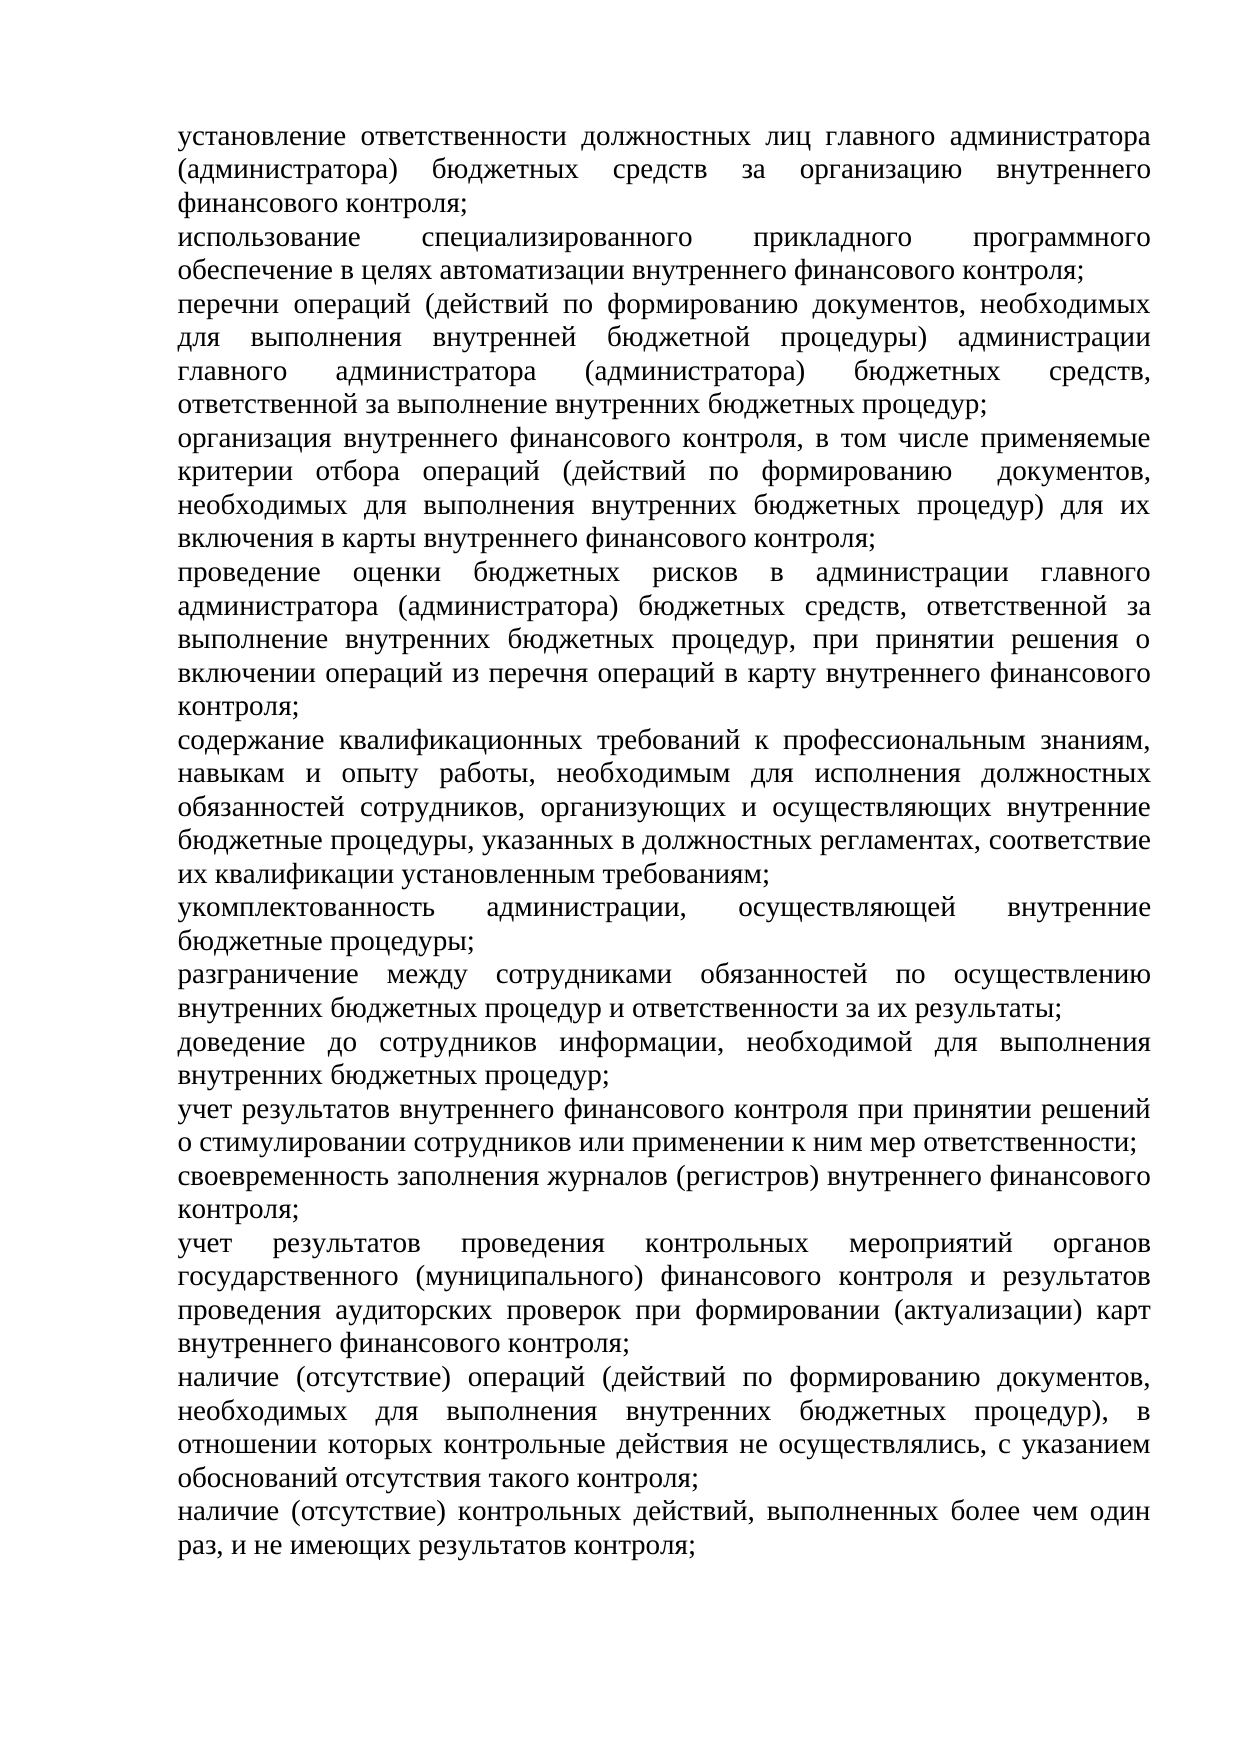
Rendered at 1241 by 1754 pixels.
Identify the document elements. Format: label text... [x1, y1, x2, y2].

text наличие (отсутствие) контрольных действий, выполненных более чем один раз, и не имеющих результатов контроля; [177, 1493, 1152, 1560]
text доведение до сотрудников информации, необходимой для выполнения внутренних бюджетных процедур; [177, 1024, 1152, 1091]
text установление ответственности должностных лиц главного администратора (администратора) бюджетных средств за организацию внутреннего финансового контроля; [177, 118, 1152, 219]
text укомплектованность администрации, осуществляющей внутренние бюджетные процедуры; [177, 889, 1152, 957]
text учет результатов проведения контрольных мероприятий органов государственного (муниципального) финансового контроля и результатов проведения аудиторских проверок при формировании (актуализации) карт внутреннего финансового контроля; [177, 1225, 1152, 1359]
text своевременность заполнения журналов (регистров) внутреннего финансового контроля; [177, 1158, 1152, 1225]
text учет результатов внутреннего финансового контроля при принятии решений о стимулировании сотрудников или применении к ним мер ответственности; [177, 1091, 1152, 1158]
text проведение оценки бюджетных рисков в администрации главного администратора (администратора) бюджетных средств, ответственной за выполнение внутренних бюджетных процедур, при принятии решения о включении операций из перечня операций в карту внутреннего финансового контроля; [177, 554, 1152, 722]
text перечни операций (действий по формированию документов, необходимых для выполнения внутренней бюджетной процедуры) администрации главного администратора (администратора) бюджетных средств, ответственной за выполнение внутренних бюджетных процедур; [177, 286, 1152, 420]
text наличие (отсутствие) операций (действий по формированию документов, необходимых для выполнения внутренних бюджетных процедур), в отношении которых контрольные действия не осуществлялись, с указанием обоснований отсутствия такого контроля; [177, 1359, 1152, 1493]
text разграничение между сотрудниками обязанностей по осуществлению внутренних бюджетных процедур и ответственности за их результаты; [177, 957, 1152, 1024]
text организация внутреннего финансового контроля, в том числе применяемые критерии отбора операций (действий по формированию документов, необходимых для выполнения внутренних бюджетных процедур) для их включения в карты внутреннего финансового контроля; [177, 420, 1152, 554]
text использование специализированного прикладного программного обеспечение в целях автоматизации внутреннего финансового контроля; [177, 219, 1152, 286]
text содержание квалификационных требований к профессиональным знаниям, навыкам и опыту работы, необходимым для исполнения должностных обязанностей сотрудников, организующих и осуществляющих внутренние бюджетные процедуры, указанных в должностных регламентах, соответствие их квалификации установленным требованиям; [177, 722, 1152, 889]
